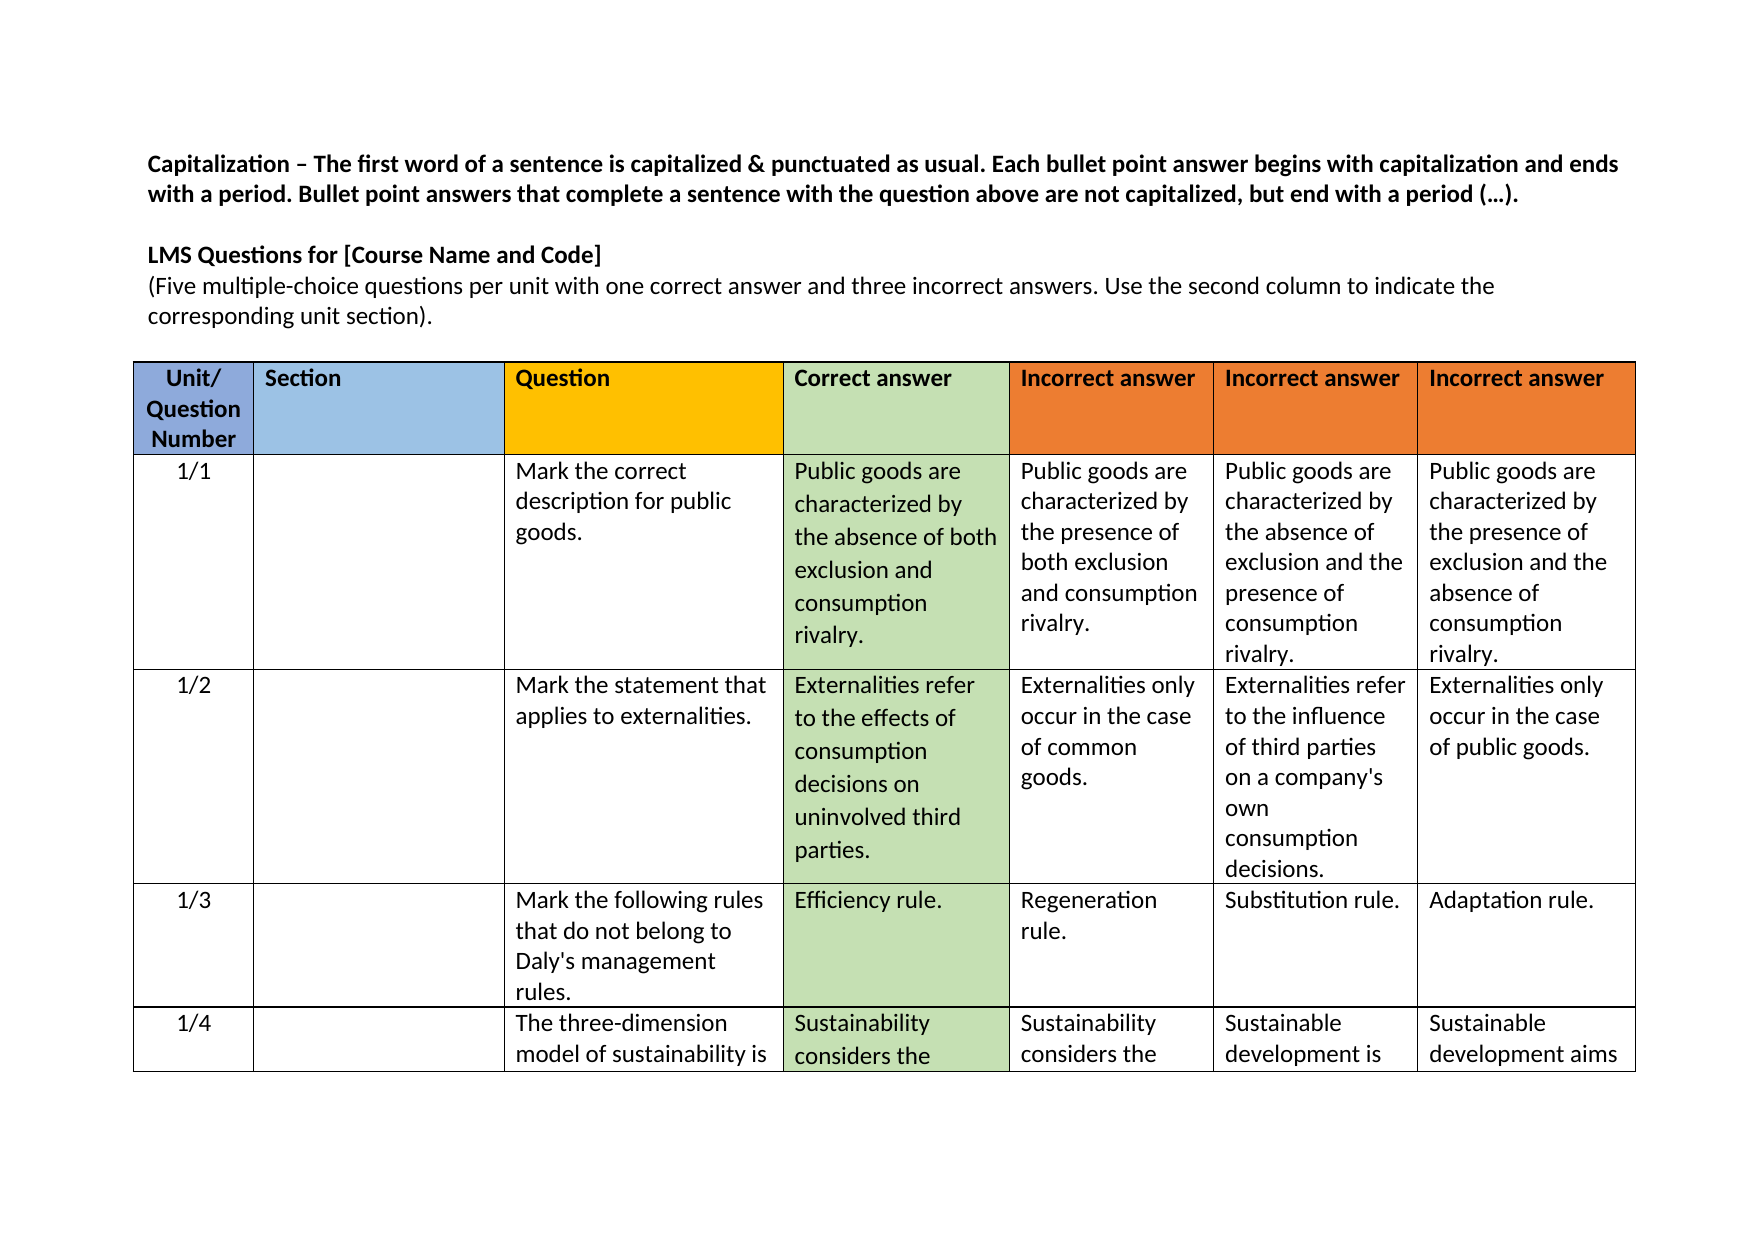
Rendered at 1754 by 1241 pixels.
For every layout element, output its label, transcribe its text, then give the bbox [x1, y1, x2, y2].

table_cell Public goods are characterized by the absence of exclusion and the presence of consumption rivalry. [1214, 455, 1417, 669]
table_header Incorrect answer [1214, 363, 1417, 454]
table_cell Mark the following rules that do not belong to Daly's management rules. [505, 884, 783, 1006]
table_cell 1/3 [134, 884, 253, 1006]
table_cell Efficiency rule. [784, 884, 1009, 1006]
text LMS Questions for [Course Name and Code] [148, 239, 1636, 270]
table_cell 1/1 [134, 455, 253, 669]
table_header Correct answer [784, 363, 1009, 454]
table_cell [505, 1008, 783, 1071]
table_cell Mark the statement that applies to externalities. [505, 670, 783, 883]
table_cell 1/2 [134, 670, 253, 883]
table_header Section [254, 363, 504, 454]
table_cell Externalities only occur in the case of public goods. [1418, 670, 1635, 883]
table_cell [254, 1008, 504, 1071]
table_header Incorrect answer [1010, 363, 1213, 454]
table_header Incorrect answer [1418, 363, 1635, 454]
table_cell Externalities only occur in the case of common goods. [1010, 670, 1213, 883]
table_cell [254, 670, 504, 883]
text (Five multiple-choice questions per unit with one correct answer and three incorrect answers. Use the second column to indicate the corresponding unit section). [148, 270, 1636, 331]
table_header Unit/ Question Number [134, 363, 253, 454]
table_cell Adaptation rule. [1418, 884, 1635, 1006]
table_cell Mark the correct description for public goods. [505, 455, 783, 669]
table_cell Public goods are characterized by the presence of exclusion and the absence of consumption rivalry. [1418, 455, 1635, 669]
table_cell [784, 1008, 1009, 1071]
table_cell [254, 455, 504, 669]
table_header Question [505, 363, 783, 454]
table_cell Substitution rule. [1214, 884, 1417, 1006]
table_cell Regeneration rule. [1010, 884, 1213, 1006]
table_cell [254, 884, 504, 1006]
text Capitalization – The first word of a sentence is capitalized & punctuated as usual. Each bullet point answer begins with capitalization and ends with a period. Bullet point answers that complete a sentence with the question above are not capitalized, but end with a period (…). [148, 148, 1636, 209]
table_cell Externalities refer to the influence of third parties on a company's own consumption decisions. [1214, 670, 1417, 883]
table_cell Externalities refer to the effects of consumption decisions on uninvolved third parties. [784, 670, 1009, 883]
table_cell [1010, 1008, 1213, 1071]
table_cell Public goods are characterized by the absence of both exclusion and consumption rivalry. [784, 455, 1009, 669]
table_cell 1/4 [134, 1008, 253, 1071]
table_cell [1418, 1008, 1635, 1071]
table_cell Public goods are characterized by the presence of both exclusion and consumption rivalry. [1010, 455, 1213, 669]
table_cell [1214, 1008, 1417, 1071]
